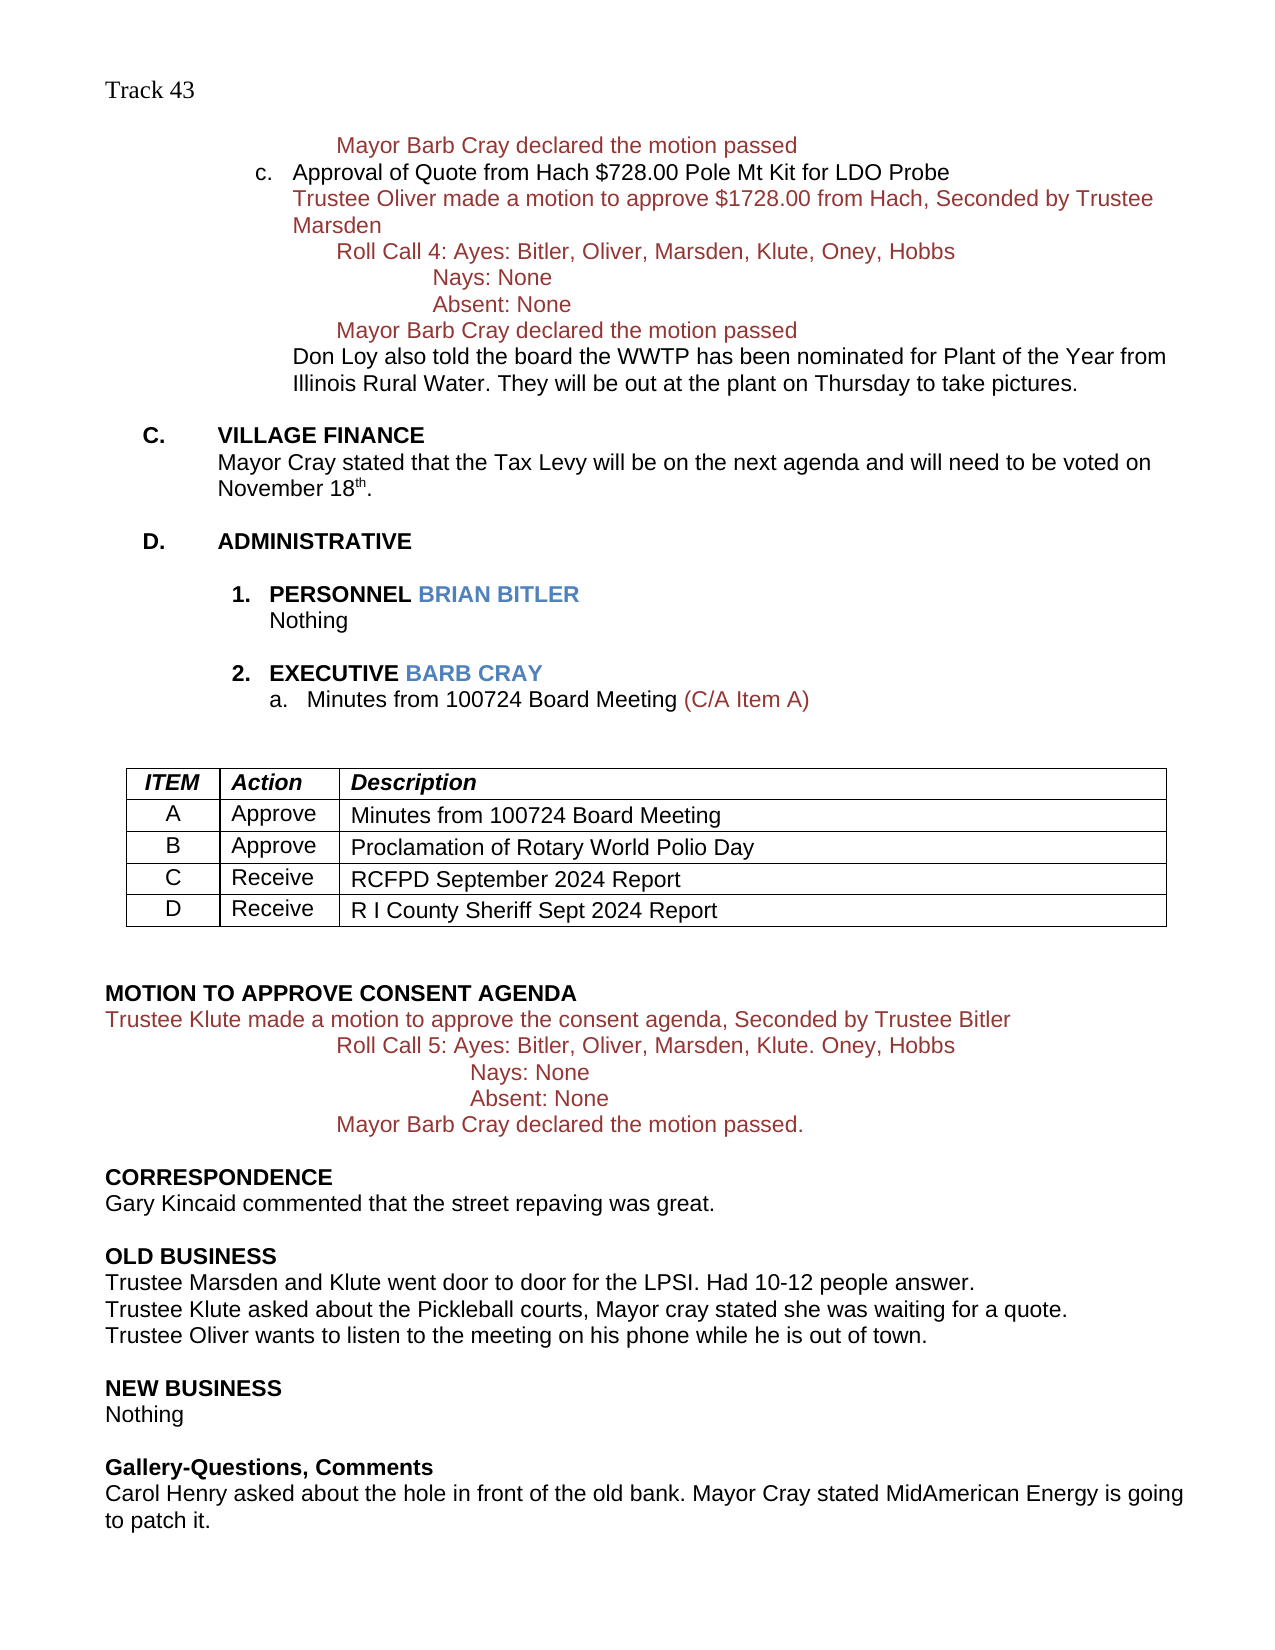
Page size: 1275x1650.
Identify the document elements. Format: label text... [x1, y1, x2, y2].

table_header Description [340, 769, 1166, 799]
table_cell D [127, 895, 219, 926]
text CORRESPONDENCE [105, 1164, 1185, 1190]
text MOTION TO APPROVE CONSENT AGENDA [105, 979, 1185, 1006]
list Roll Call 4: Ayes: Bitler, Oliver, Marsden, Klute, Oney, Hobbs [292, 238, 1185, 264]
list PERSONNEL BRIAN BITLER [232, 581, 1185, 607]
list Trustee Oliver made a motion to approve $1728.00 from Hach, Seconded by Trustee Marsden [292, 185, 1185, 238]
text Mayor Barb Cray declared the motion passed. [105, 1111, 1185, 1138]
text Nothing [105, 1401, 1185, 1427]
list EXECUTIVE BARB CRAY [232, 659, 1185, 686]
text OLD BUSINESS [105, 1243, 1185, 1269]
list Absent: None [292, 291, 1185, 317]
list Don Loy also told the board the WWTP has been nominated for Plant of the Year from Illinois Rural Water. They will be out at the plant on Thursday to take pictures. [292, 343, 1185, 396]
list Mayor Barb Cray declared the motion passed [292, 132, 1185, 159]
table_cell Receive [221, 895, 339, 926]
table_header Action [221, 769, 339, 799]
text Trustee Klute made a motion to approve the consent agenda, Seconded by Trustee Bitler [105, 1006, 1185, 1032]
text NEW BUSINESS [105, 1375, 1185, 1401]
text Gallery-Questions, Comments [105, 1454, 1185, 1480]
table_cell Approve [221, 800, 339, 831]
table_cell Approve [221, 832, 339, 862]
text Roll Call 5: Ayes: Bitler, Oliver, Marsden, Klute. Oney, Hobbs [105, 1032, 1185, 1058]
list Nays: None [292, 264, 1185, 291]
list Mayor Barb Cray declared the motion passed [292, 317, 1185, 343]
table_cell Minutes from 100724 Board Meeting [340, 800, 1166, 831]
table_cell B [127, 832, 219, 862]
table_cell Proclamation of Rotary World Polio Day [340, 832, 1166, 862]
list VILLAGE FINANCE [142, 422, 1185, 449]
table_cell Receive [221, 864, 339, 894]
text Nothing [269, 607, 1185, 633]
table_cell A [127, 800, 219, 831]
list Approval of Quote from Hach $728.00 Pole Mt Kit for LDO Probe [255, 159, 1185, 185]
table_cell RCFPD September 2024 Report [340, 864, 1166, 894]
text Absent: None [255, 1085, 1185, 1111]
table_header ITEM [127, 769, 219, 799]
table_cell R I County Sheriff Sept 2024 Report [340, 895, 1166, 926]
text Trustee Klute asked about the Pickleball courts, Mayor cray stated she was waiting for a quote. [105, 1296, 1185, 1322]
list ADMINISTRATIVE [142, 528, 1185, 554]
text Gary Kincaid commented that the street repaving was great. [105, 1190, 1185, 1217]
text Trustee Oliver wants to listen to the meeting on his phone while he is out of town. [105, 1322, 1185, 1348]
text Trustee Marsden and Klute went door to door for the LPSI. Had 10-12 people answer. [105, 1269, 1185, 1296]
list Minutes from 100724 Board Meeting (C/A Item A) [269, 686, 1185, 712]
table_cell C [127, 864, 219, 894]
list Mayor Cray stated that the Tax Levy will be on the next agenda and will need to be voted on November 18th. [217, 449, 1185, 501]
text Nays: None [255, 1058, 1185, 1085]
text Carol Henry asked about the hole in front of the old bank. Mayor Cray stated MidAmerican Energy is going to patch it. [105, 1480, 1185, 1533]
